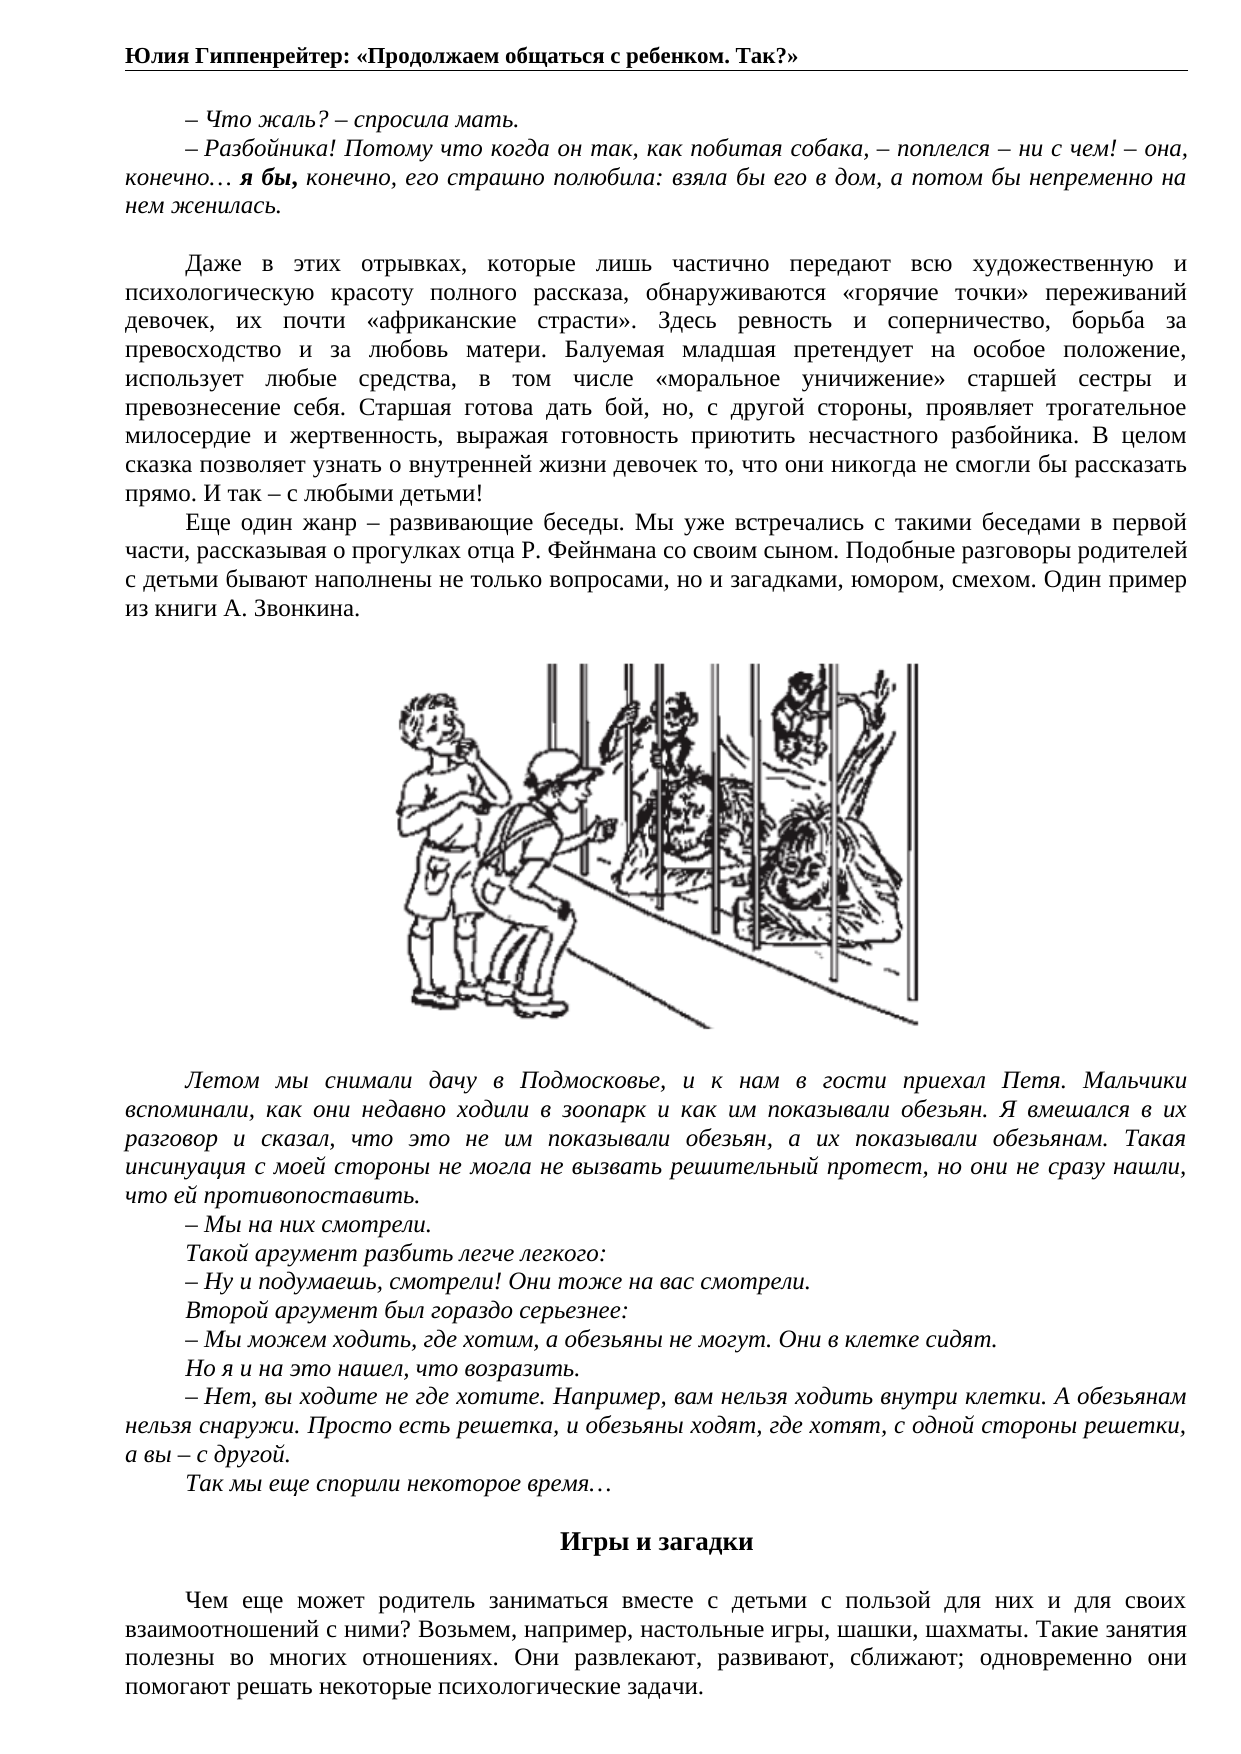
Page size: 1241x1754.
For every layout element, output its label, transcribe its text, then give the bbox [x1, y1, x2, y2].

text – Мы на них смотрели. [125, 1209, 1188, 1238]
text Второй аргумент был гораздо серьезнее: [125, 1295, 1188, 1324]
text Чем еще может родитель заниматься вместе с детьми с пользой для них и для своих взаимоотношений с ними? Возьмем, например, настольные игры, шашки, шахматы. Такие занятия полезны во многих отношениях. Они развлекают, развивают, сближают; одновременно они помогают решать некоторые психологические задачи. [125, 1585, 1188, 1700]
text – Мы можем ходить, где хотим, а обезьяны не могут. Они в клетке сидят. [125, 1324, 1188, 1353]
text – Нет, вы ходите не где хотите. Например, вам нельзя ходить внутри клетки. А обезьянам нельзя снаружи. Просто есть решетка, и обезьяны ходят, где хотят, с одной стороны решетки, а вы – с другой. [125, 1381, 1188, 1468]
text Такой аргумент разбить легче легкого: [125, 1238, 1188, 1266]
picture [391, 650, 923, 1037]
text Так мы еще спорили некоторое время… [125, 1468, 1188, 1496]
subtitle Игры и загадки [125, 1525, 1188, 1556]
text – Что жаль? – спросила мать. [125, 104, 1188, 133]
text Но я и на это нашел, что возразить. [125, 1353, 1188, 1381]
text Еще один жанр – развивающие беседы. Мы уже встречались с такими беседами в первой части, рассказывая о прогулках отца Р. Фейнмана со своим сыном. Подобные разговоры родителей с детьми бывают наполнены не только вопросами, но и загадками, юмором, смехом. Один пример из книги А. Звонкина. [125, 507, 1188, 622]
text Летом мы снимали дачу в Подмосковье, и к нам в гости приехал Петя. Мальчики вспоминали, как они недавно ходили в зоопарк и как им показывали обезьян. Я вмешался в их разговор и сказал, что это не им показывали обезьян, а их показывали обезьянам. Такая инсинуация с моей стороны не могла не вызвать решительный протест, но они не сразу нашли, что ей противопоставить. [125, 1065, 1188, 1209]
text – Разбойника! Потому что когда он так, как побитая собака, – поплелся – ни с чем! – она, конечно… я бы, конечно, его страшно полюбила: взяла бы его в дом, а потом бы непременно на нем женилась. [125, 133, 1188, 219]
text – Ну и подумаешь, смотрели! Они тоже на вас смотрели. [125, 1266, 1188, 1295]
text Даже в этих отрывках, которые лишь частично передают всю художественную и психологическую красоту полного рассказа, обнаруживаются «горячие точки» переживаний девочек, их почти «африканские страсти». Здесь ревность и соперничество, борьба за превосходство и за любовь матери. Балуемая младшая претендует на особое положение, использует любые средства, в том числе «моральное уничижение» старшей сестры и превознесение себя. Старшая готова дать бой, но, с другой стороны, проявляет трогательное милосердие и жертвенность, выражая готовность приютить несчастного разбойника. В целом сказка позволяет узнать о внутренней жизни девочек то, что они никогда не смогли бы рассказать прямо. И так – с любыми детьми! [125, 248, 1188, 507]
